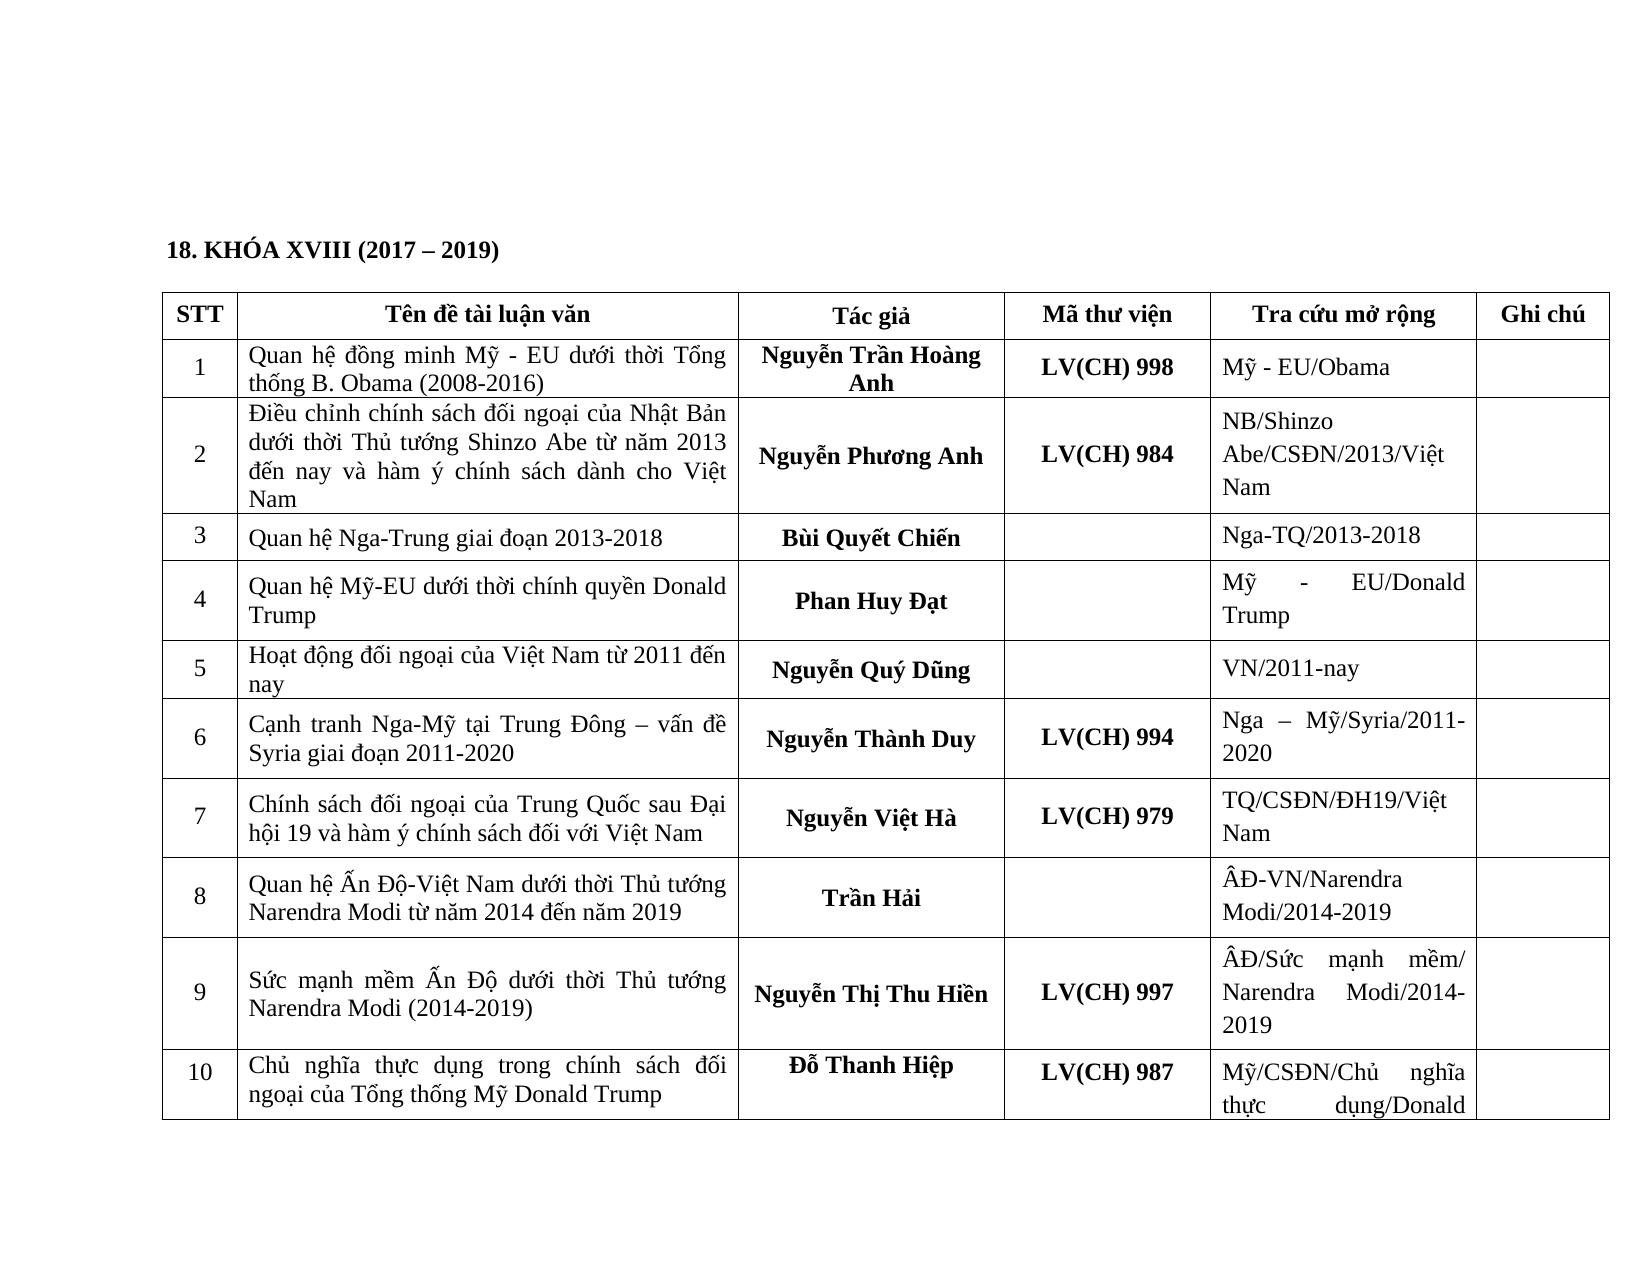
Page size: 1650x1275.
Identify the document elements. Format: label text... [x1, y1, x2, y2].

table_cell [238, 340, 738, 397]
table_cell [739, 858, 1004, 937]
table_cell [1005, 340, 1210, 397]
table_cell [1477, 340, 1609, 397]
list KHÓA XVIII (2017 – 2019) [166, 235, 1532, 263]
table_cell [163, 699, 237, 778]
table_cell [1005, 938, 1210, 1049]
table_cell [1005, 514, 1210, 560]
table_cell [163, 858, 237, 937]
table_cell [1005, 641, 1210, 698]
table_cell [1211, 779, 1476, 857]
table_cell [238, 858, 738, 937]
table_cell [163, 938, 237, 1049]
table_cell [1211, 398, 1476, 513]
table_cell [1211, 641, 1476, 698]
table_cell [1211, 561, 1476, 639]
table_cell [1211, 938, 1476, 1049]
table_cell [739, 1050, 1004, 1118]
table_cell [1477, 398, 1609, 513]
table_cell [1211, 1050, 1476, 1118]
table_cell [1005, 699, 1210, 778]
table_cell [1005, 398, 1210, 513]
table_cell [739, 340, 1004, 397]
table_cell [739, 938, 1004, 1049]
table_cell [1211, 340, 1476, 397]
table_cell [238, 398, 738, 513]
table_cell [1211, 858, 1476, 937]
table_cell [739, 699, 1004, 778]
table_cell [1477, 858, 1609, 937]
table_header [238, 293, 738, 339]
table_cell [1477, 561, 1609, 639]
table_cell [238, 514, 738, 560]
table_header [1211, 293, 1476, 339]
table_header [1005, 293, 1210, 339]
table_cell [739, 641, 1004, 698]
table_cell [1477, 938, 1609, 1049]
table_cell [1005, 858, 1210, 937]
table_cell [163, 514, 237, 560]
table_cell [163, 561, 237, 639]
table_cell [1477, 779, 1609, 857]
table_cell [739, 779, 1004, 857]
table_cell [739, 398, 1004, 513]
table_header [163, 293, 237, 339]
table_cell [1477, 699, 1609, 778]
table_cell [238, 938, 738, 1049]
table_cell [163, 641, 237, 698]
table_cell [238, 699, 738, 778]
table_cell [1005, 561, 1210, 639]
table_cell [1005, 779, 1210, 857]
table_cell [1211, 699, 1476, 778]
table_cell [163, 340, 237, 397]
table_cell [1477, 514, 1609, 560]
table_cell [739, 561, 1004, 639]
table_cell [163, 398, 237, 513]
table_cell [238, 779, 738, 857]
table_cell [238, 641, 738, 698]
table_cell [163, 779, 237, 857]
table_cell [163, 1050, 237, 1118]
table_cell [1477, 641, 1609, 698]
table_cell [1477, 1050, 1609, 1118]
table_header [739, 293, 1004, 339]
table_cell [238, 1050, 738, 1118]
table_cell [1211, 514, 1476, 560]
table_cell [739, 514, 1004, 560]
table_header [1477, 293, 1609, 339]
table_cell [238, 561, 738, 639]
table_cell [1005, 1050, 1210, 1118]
